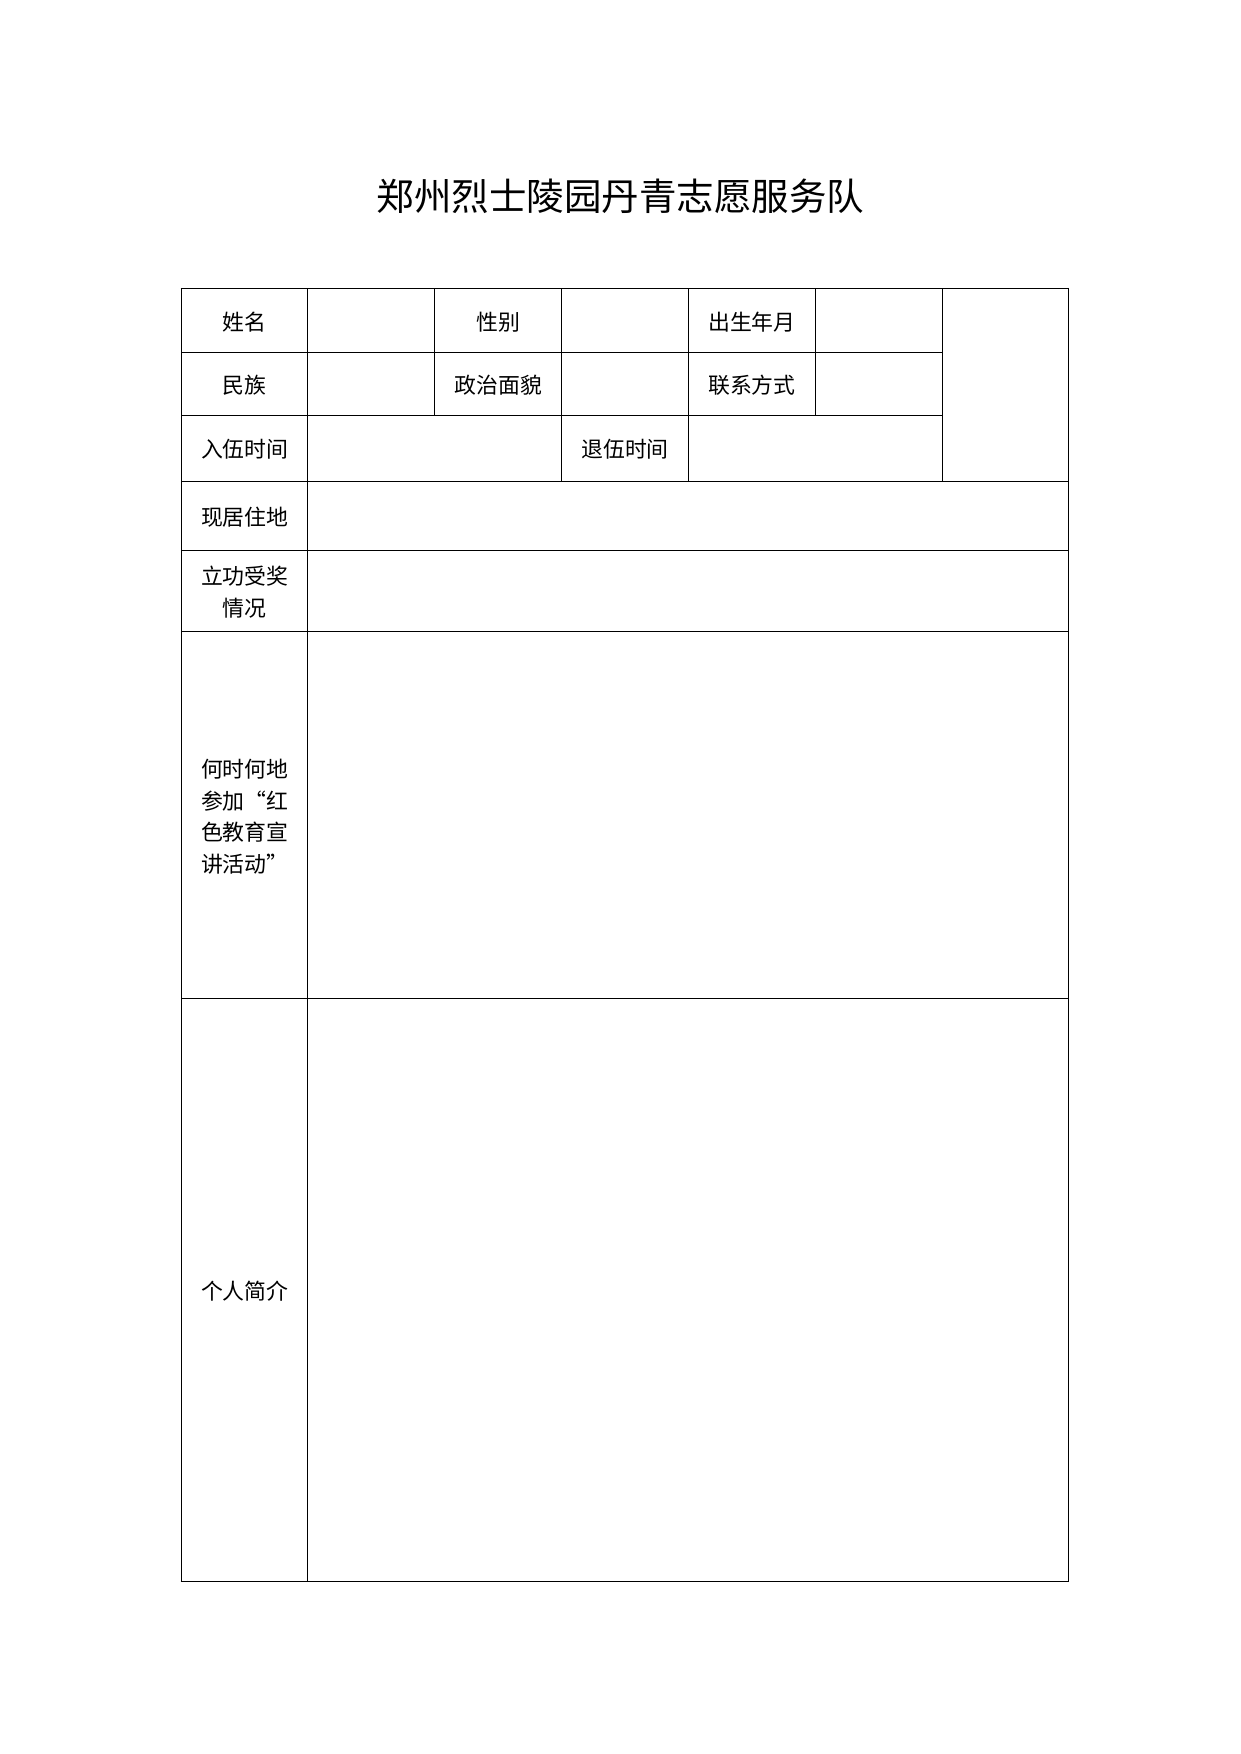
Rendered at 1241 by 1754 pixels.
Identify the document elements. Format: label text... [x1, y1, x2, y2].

table_cell 个人简介 [182, 999, 307, 1581]
table_cell [689, 416, 942, 481]
table_header 性别 [435, 289, 561, 352]
table_cell 政治面貌 [435, 353, 561, 415]
table_header [943, 289, 1068, 481]
table_cell 入伍时间 [182, 416, 307, 481]
table_cell [308, 999, 1068, 1581]
table_header 姓名 [182, 289, 307, 352]
text 郑州烈士陵园丹青志愿服务队 [187, 162, 1053, 227]
table_cell 现居住地 [182, 482, 307, 549]
table_cell [308, 482, 1068, 549]
table_cell [562, 353, 688, 415]
table_cell [816, 353, 942, 415]
table_cell [308, 551, 1068, 631]
table_cell 退伍时间 [562, 416, 688, 481]
table_cell [308, 353, 434, 415]
table_header [562, 289, 688, 352]
table_header [308, 289, 434, 352]
table_cell [308, 632, 1068, 998]
table_header [816, 289, 942, 352]
table_cell 联系方式 [689, 353, 815, 415]
table_cell 何时何地参加“红色教育宣讲活动” [182, 632, 307, 998]
table_header 出生年月 [689, 289, 815, 352]
table_cell [308, 416, 561, 481]
table_cell 民族 [182, 353, 307, 415]
table_cell 立功受奖情况 [182, 551, 307, 631]
